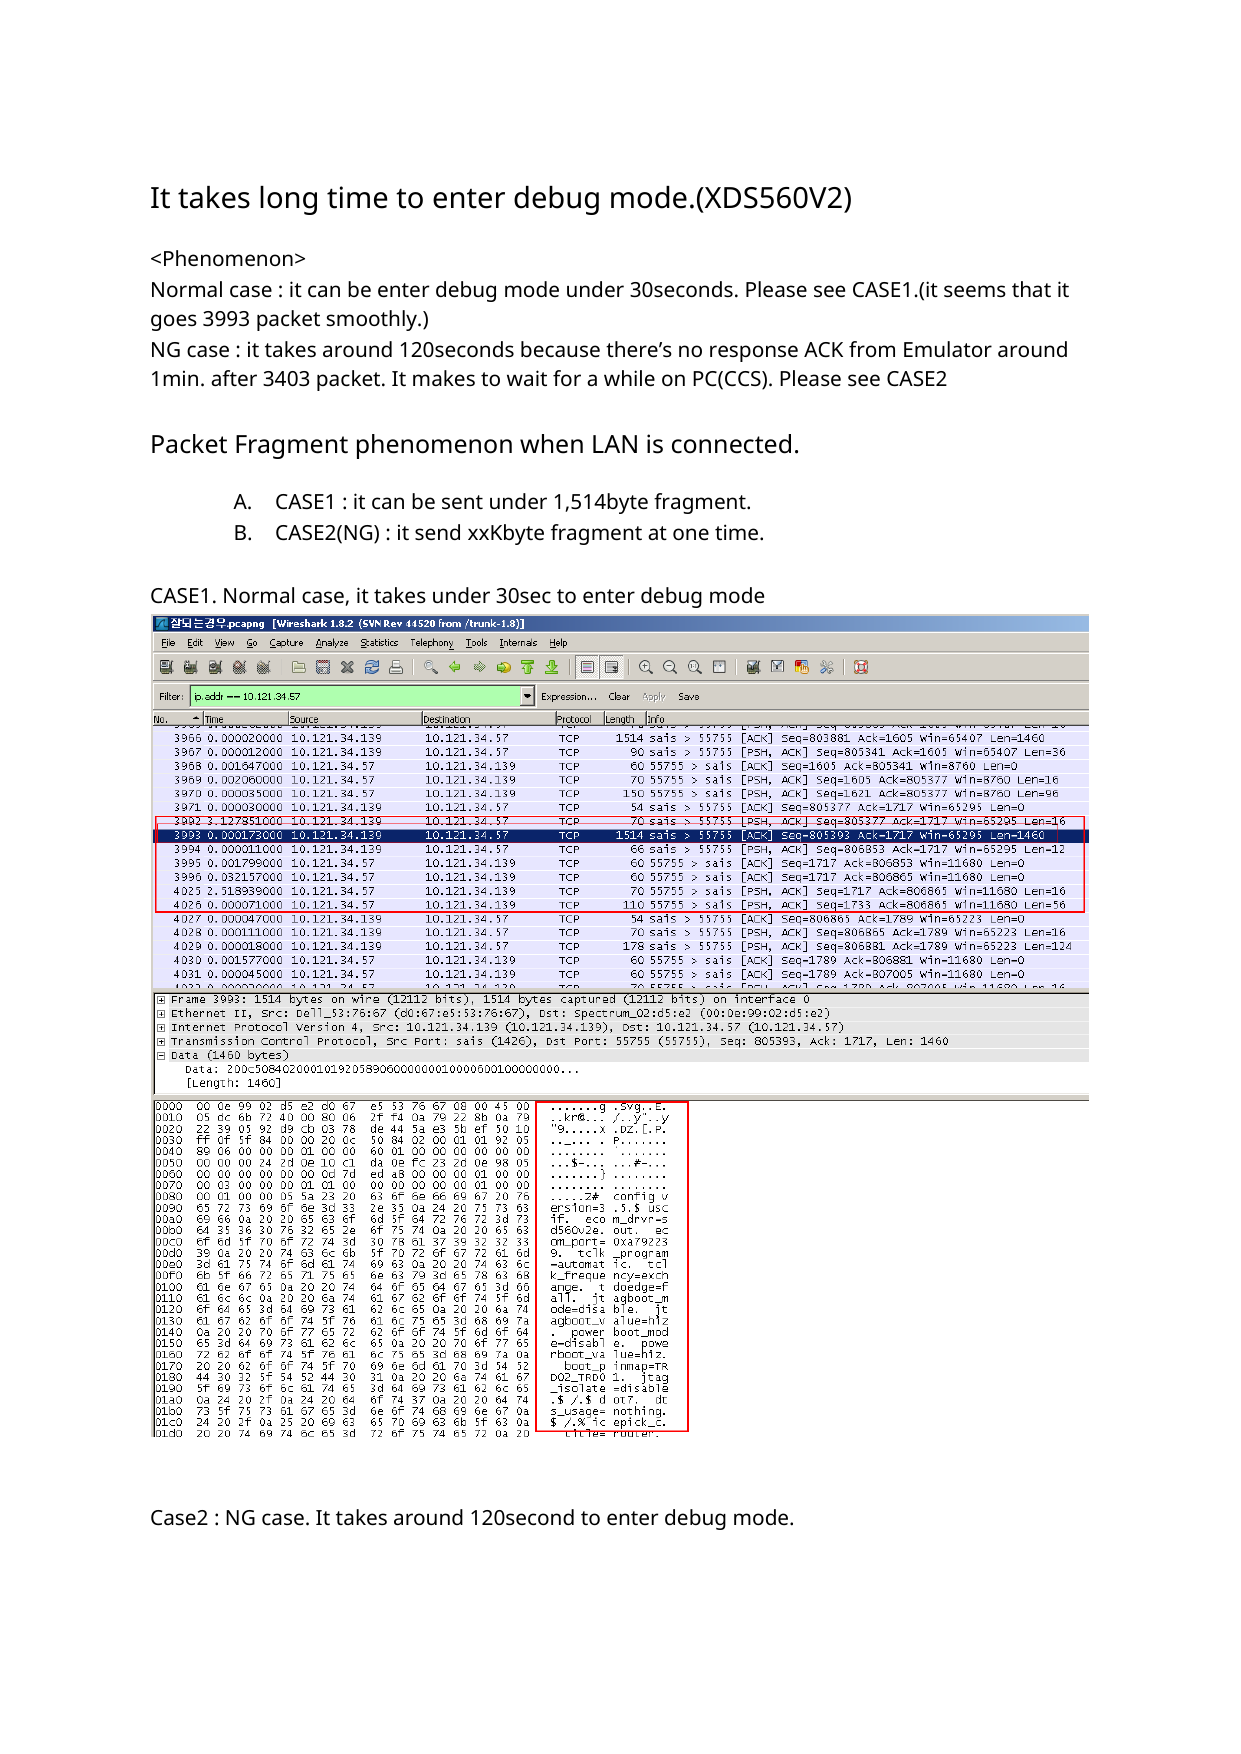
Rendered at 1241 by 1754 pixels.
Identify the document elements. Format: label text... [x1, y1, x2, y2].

text NG case : it takes around 120seconds because there’s no response ACK from Emulator around 1min. after 3403 packet. It makes to wait for a while on PC(CCS). Please see CASE2 [150, 335, 1090, 392]
text Normal case : it can be enter debug mode under 30seconds. Please see CASE1.(it seems that it goes 3993 packet smoothly.) [150, 275, 1090, 332]
text CASE1. Normal case, it takes under 30sec to enter debug mode [150, 581, 1090, 610]
subtitle Packet Fragment phenomenon when LAN is connected. [150, 427, 1090, 461]
list CASE1 : it can be sent under 1,514byte fragment. [233, 487, 1090, 515]
text <Phenomenon> [150, 244, 1090, 272]
list CASE2(NG) : it send xxKbyte fragment at one time. [233, 518, 1090, 547]
text Case2 : NG case. It takes around 120second to enter debug mode. [150, 1503, 1090, 1531]
picture [150, 613, 1089, 1437]
subtitle It takes long time to enter debug mode.(XDS560V2) [150, 177, 1090, 217]
